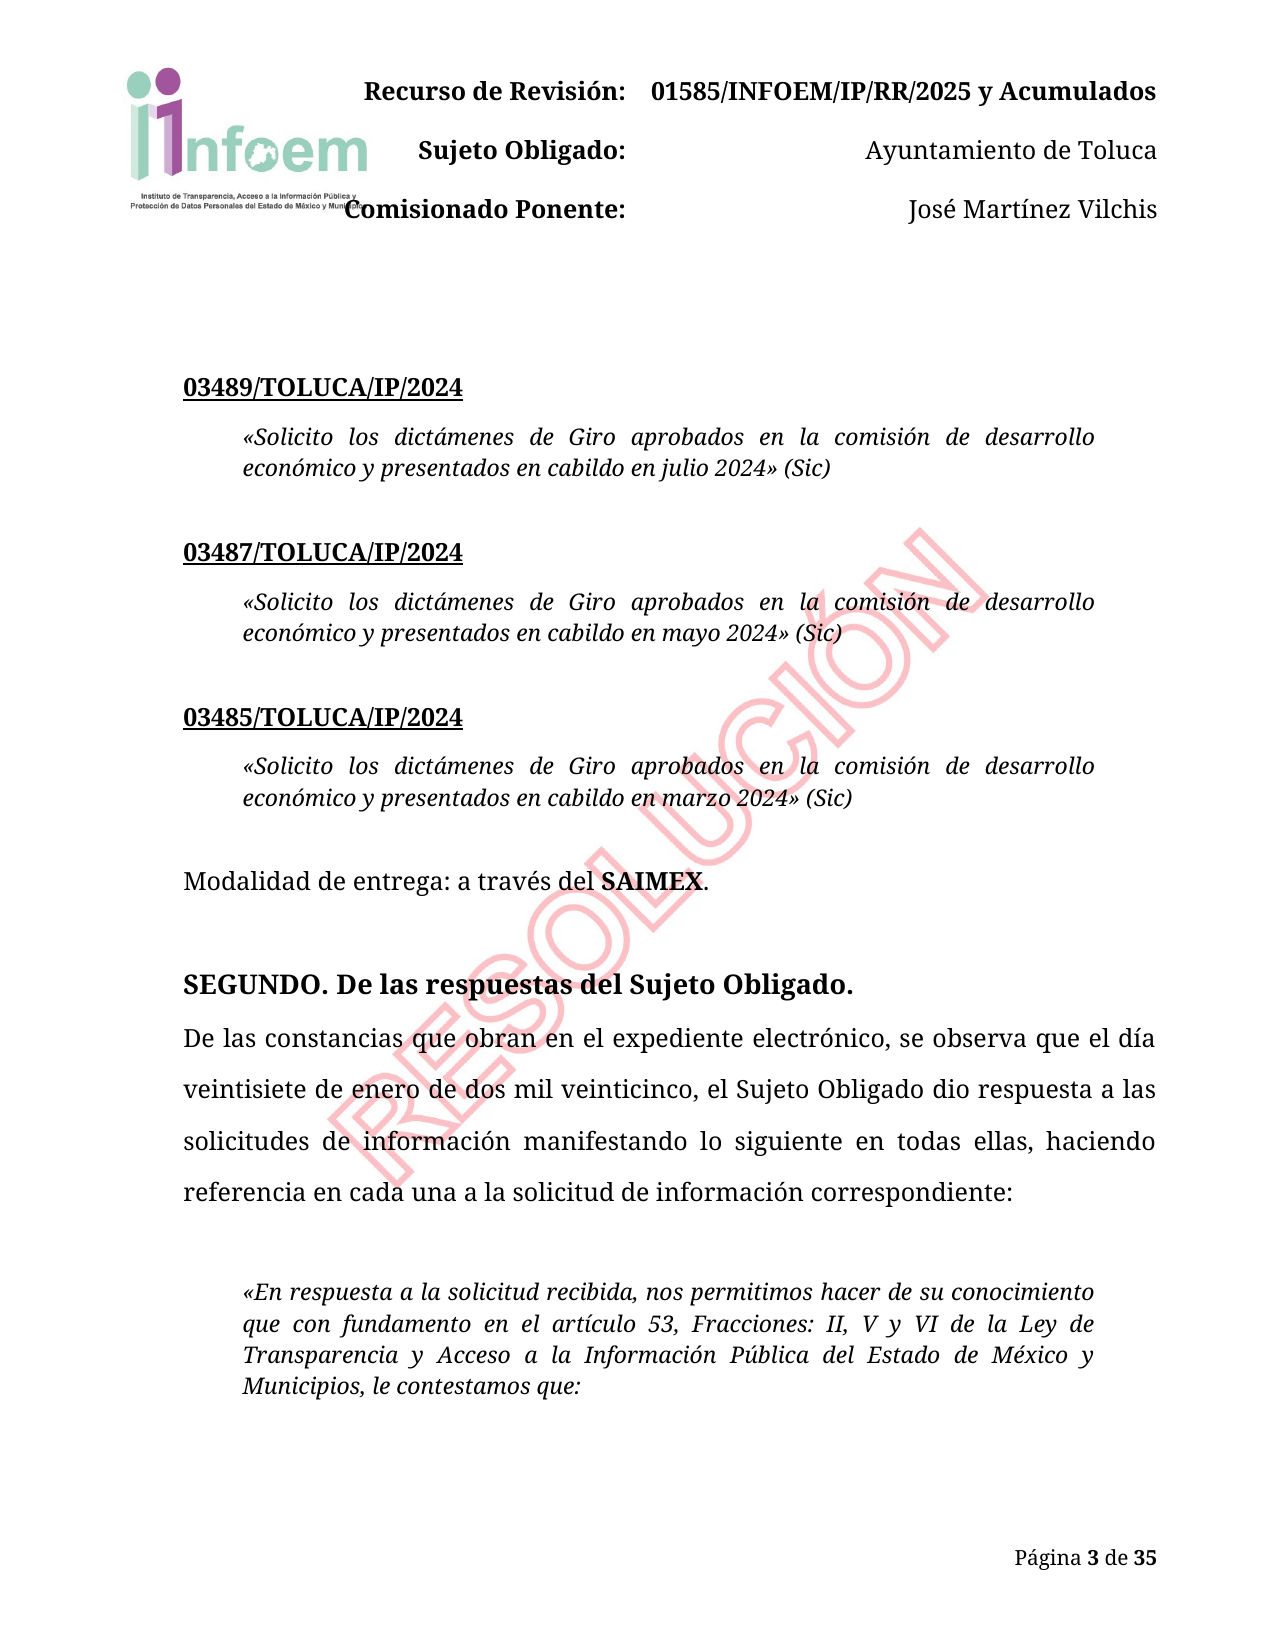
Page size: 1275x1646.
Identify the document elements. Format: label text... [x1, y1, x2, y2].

text 03489/TOLUCA/IP/2024 [183, 370, 1157, 404]
text «Solicito los dictámenes de Giro aprobados en la comisión de desarrollo económico y presentados en cabildo en julio 2024» (Sic) [242, 421, 1098, 483]
picture [7, 7, 1275, 1646]
text «Solicito los dictámenes de Giro aprobados en la comisión de desarrollo económico y presentados en cabildo en mayo 2024» (Sic) [242, 586, 1098, 648]
subtitle SEGUNDO. De las respuestas del Sujeto Obligado. [183, 966, 1157, 1003]
text «En respuesta a la solicitud recibida, nos permitimos hacer de su conocimiento que con fundamento en el artículo 53, Fracciones: II, V y VI de la Ley de Transparencia y Acceso a la Información Pública del Estado de México y Municipios, le contestamos que: [242, 1276, 1098, 1401]
text 03487/TOLUCA/IP/2024 [183, 534, 1157, 569]
text «Solicito los dictámenes de Giro aprobados en la comisión de desarrollo económico y presentados en cabildo en marzo 2024» (Sic) [242, 750, 1098, 813]
text 03485/TOLUCA/IP/2024 [183, 699, 1157, 733]
text Modalidad de entrega: a través del SAIMEX. [183, 864, 1157, 898]
text De las constancias que obran en el expediente electrónico, se observa que el día veintisiete de enero de dos mil veinticinco, el Sujeto Obligado dio respuesta a las solicitudes de información manifestando lo siguiente en todas ellas, haciendo referencia en cada una a la solicitud de información correspondiente: [183, 1021, 1157, 1208]
